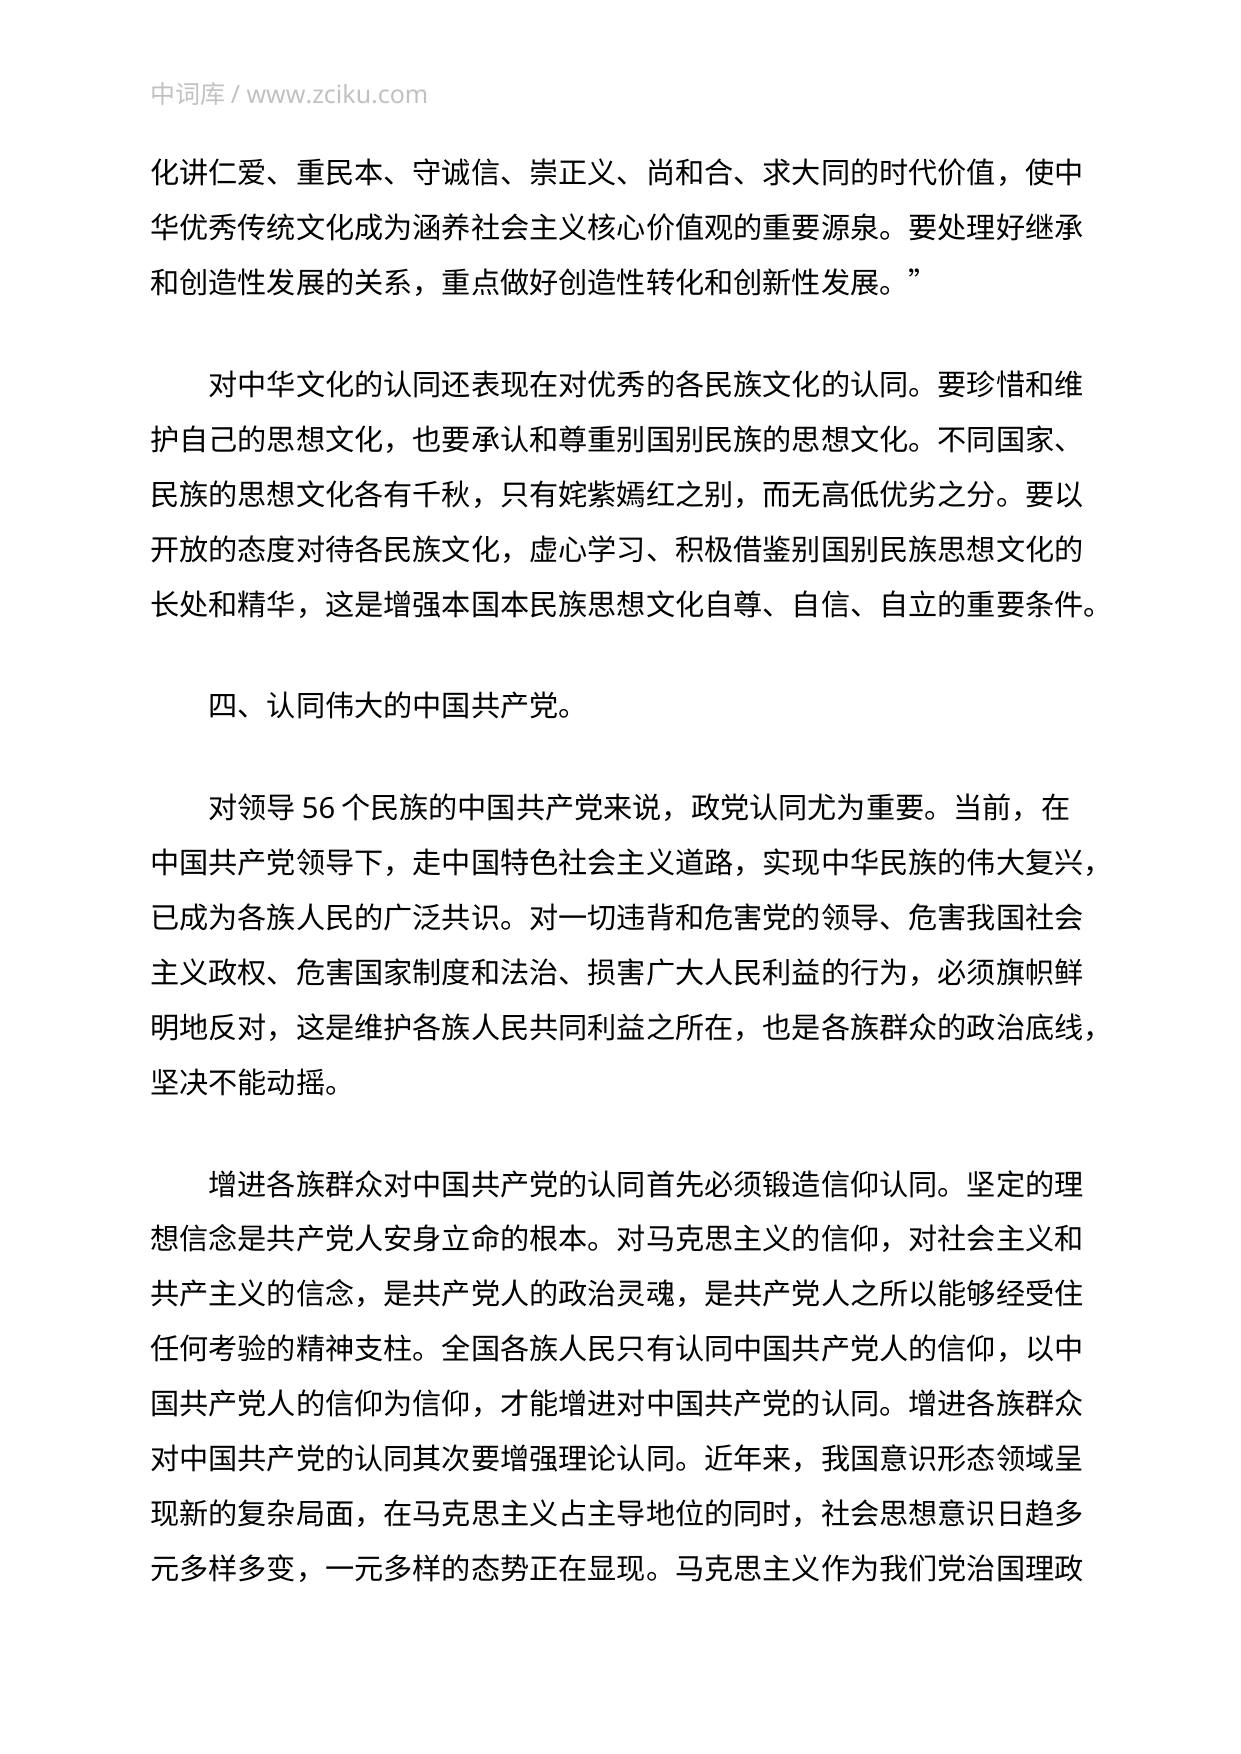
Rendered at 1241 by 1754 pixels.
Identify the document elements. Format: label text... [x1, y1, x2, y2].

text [150, 150, 1090, 302]
text 四、认同伟大的中国共产党。 [150, 683, 1090, 725]
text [150, 1161, 1090, 1588]
text 对领导56个民族的中国共产党来说，政党认同尤为重要。当前，在中国共产党领导下，走中国特色社会主义道路，实现中华民族的伟大复兴，已成为各族人民的广泛共识。对一切违背和危害党的领导、危害我国社会主义政权、危害国家制度和法治、损害广大人民利益的行为，必须旗帜鲜明地反对，这是维护各族人民共同利益之所在，也是各族群众的政治底线，坚决不能动摇。 [150, 785, 1090, 1102]
text 对中华文化的认同还表现在对优秀的各民族文化的认同。要珍惜和维护自己的思想文化，也要承认和尊重别国别民族的思想文化。不同国家、民族的思想文化各有千秋，只有姹紫嫣红之别，而无高低优劣之分。要以开放的态度对待各民族文化，虚心学习、积极借鉴别国别民族思想文化的长处和精华，这是增强本国本民族思想文化自尊、自信、自立的重要条件。 [150, 362, 1090, 623]
